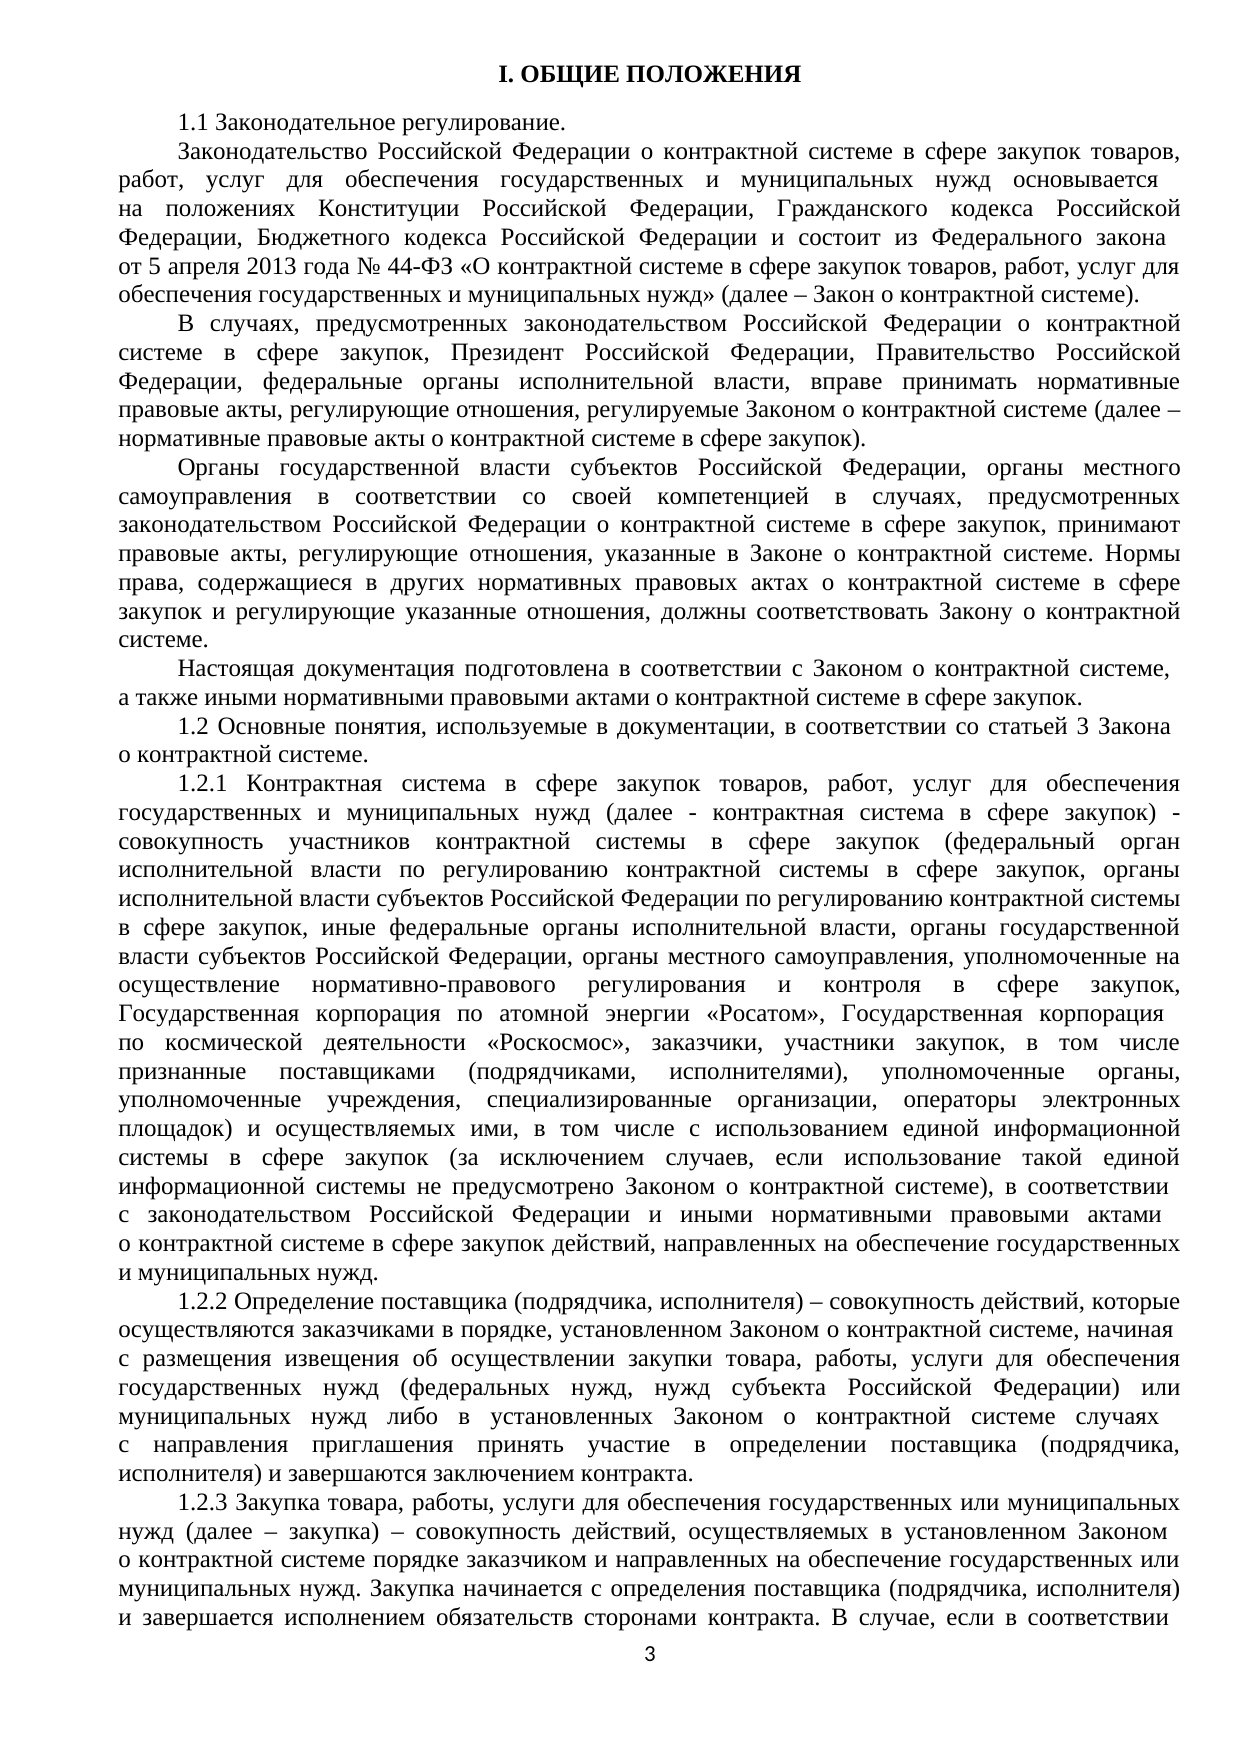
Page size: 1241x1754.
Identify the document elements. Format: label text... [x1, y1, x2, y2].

text 1.2.2 Определение поставщика (подрядчика, исполнителя) – совокупность действий, которые осуществляются заказчиками в порядке, установленном Законом о контрактной системе, начиная с размещения извещения об осуществлении закупки товара, работы, услуги для обеспечения государственных нужд (федеральных нужд, нужд субъекта Российской Федерации) или муниципальных нужд либо в установленных Законом о контрактной системе случаях с направления приглашения принять участие в определении поставщика (подрядчика, исполнителя) и завершаются заключением контракта. [118, 1286, 1181, 1487]
text 1.1 Законодательное регулирование. [118, 107, 1181, 136]
text Законодательство Российской Федерации о контрактной системе в сфере закупок товаров, работ, услуг для обеспечения государственных и муниципальных нужд основывается на положениях Конституции Российской Федерации, Гражданского кодекса Российской Федерации, Бюджетного кодекса Российской Федерации и состоит из Федерального закона от 5 апреля 2013 года № 44-ФЗ «О контрактной системе в сфере закупок товаров, работ, услуг для обеспечения государственных и муниципальных нужд» (далее – Закон о контрактной системе). [118, 136, 1181, 308]
text I. ОБЩИЕ ПОЛОЖЕНИЯ [118, 59, 1181, 88]
text В случаях, предусмотренных законодательством Российской Федерации о контрактной системе в сфере закупок, Президент Российской Федерации, Правительство Российской Федерации, федеральные органы исполнительной власти, вправе принимать нормативные правовые акты, регулирующие отношения, регулируемые Законом о контрактной системе (далее – нормативные правовые акты о контрактной системе в сфере закупок). [118, 308, 1181, 452]
text Настоящая документация подготовлена в соответствии с Законом о контрактной системе, а также иными нормативными правовыми актами о контрактной системе в сфере закупок. [118, 653, 1181, 711]
text Органы государственной власти субъектов Российской Федерации, органы местного самоуправления в соответствии со своей компетенцией в случаях, предусмотренных законодательством Российской Федерации о контрактной системе в сфере закупок, принимают правовые акты, регулирующие отношения, указанные в Законе о контрактной системе. Нормы права, содержащиеся в других нормативных правовых актах о контрактной системе в сфере закупок и регулирующие указанные отношения, должны соответствовать Закону о контрактной системе. [118, 452, 1181, 653]
text 1.2 Основные понятия, используемые в документации, в соответствии со статьей 3 Закона о контрактной системе. [118, 711, 1181, 768]
text 1.2.1 Контрактная система в сфере закупок товаров, работ, услуг для обеспечения государственных и муниципальных нужд (далее - контрактная система в сфере закупок) - совокупность участников контрактной системы в сфере закупок (федеральный орган исполнительной власти по регулированию контрактной системы в сфере закупок, органы исполнительной власти субъектов Российской Федерации по регулированию контрактной системы в сфере закупок, иные федеральные органы исполнительной власти, органы государственной власти субъектов Российской Федерации, органы местного самоуправления, уполномоченные на осуществление нормативно-правового регулирования и контроля в сфере закупок, Государственная корпорация по атомной энергии «Росатом», Государственная корпорация по космической деятельности «Роскосмос», заказчики, участники закупок, в том числе признанные поставщиками (подрядчиками, исполнителями), уполномоченные органы, уполномоченные учреждения, специализированные организации, операторы электронных площадок) и осуществляемых ими, в том числе с использованием единой информационной системы в сфере закупок (за исключением случаев, если использование такой единой информационной системы не предусмотрено Законом о контрактной системе), в соответствии с законодательством Российской Федерации и иными нормативными правовыми актами о контрактной системе в сфере закупок действий, направленных на обеспечение государственных и муниципальных нужд. [118, 768, 1181, 1286]
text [118, 1487, 1181, 1631]
